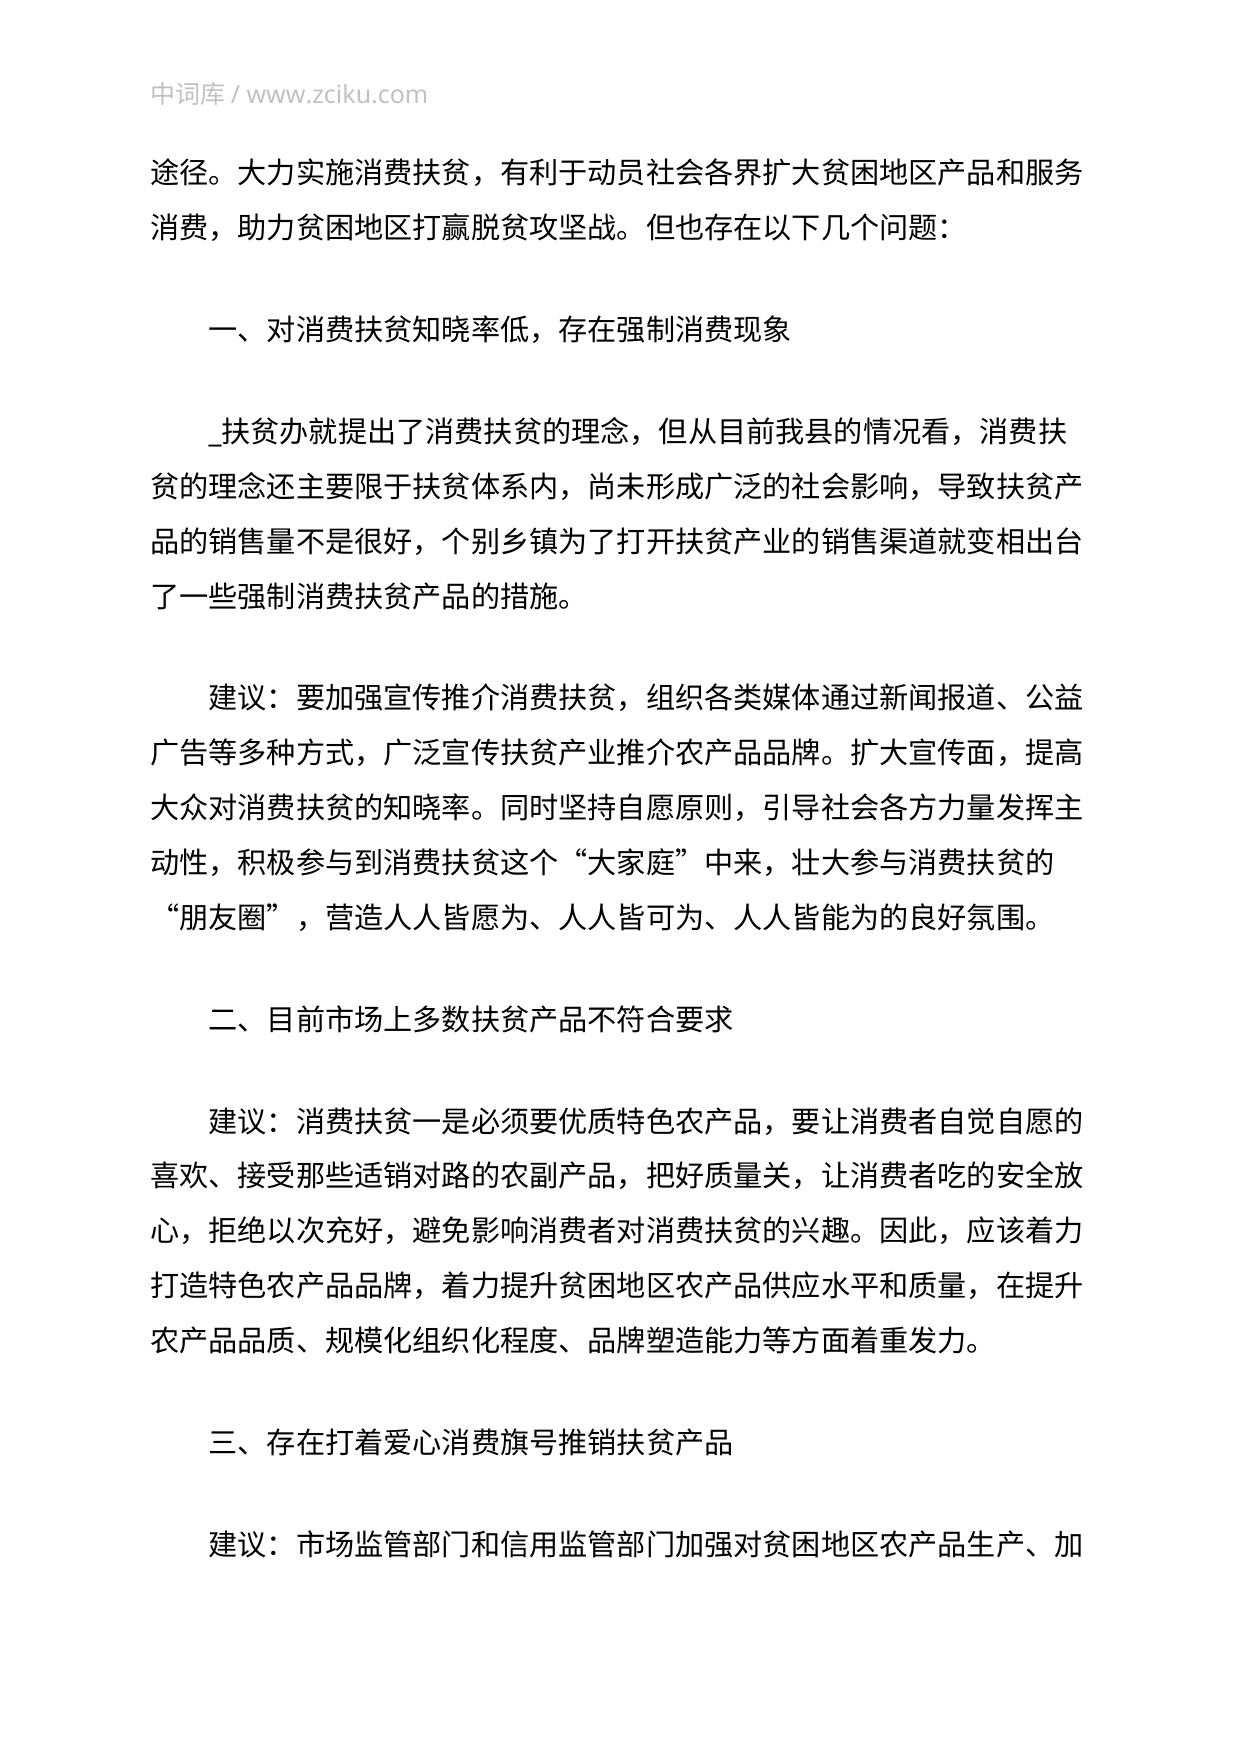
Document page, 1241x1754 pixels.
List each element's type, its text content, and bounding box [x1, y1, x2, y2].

text 建议：消费扶贫一是必须要优质特色农产品，要让消费者自觉自愿的喜欢、接受那些适销对路的农副产品，把好质量关，让消费者吃的安全放心，拒绝以次充好，避免影响消费者对消费扶贫的兴趣。因此，应该着力打造特色农产品品牌，着力提升贫困地区农产品供应水平和质量，在提升农产品品质、规模化组织化程度、品牌塑造能力等方面着重发力。 [150, 1098, 1090, 1360]
text 二、目前市场上多数扶贫产品不符合要求 [150, 996, 1090, 1039]
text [150, 1521, 1090, 1563]
text 建议：要加强宣传推介消费扶贫，组织各类媒体通过新闻报道、公益广告等多种方式，广泛宣传扶贫产业推介农产品品牌。扩大宣传面，提高大众对消费扶贫的知晓率。同时坚持自愿原则，引导社会各方力量发挥主动性，积极参与到消费扶贫这个“大家庭”中来，壮大参与消费扶贫的“朋友圈”，营造人人皆愿为、人人皆可为、人人皆能为的良好氛围。 [150, 675, 1090, 937]
text 三、存在打着爱心消费旗号推销扶贫产品 [150, 1419, 1090, 1462]
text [150, 150, 1090, 247]
text 一、对消费扶贫知晓率低，存在强制消费现象 [150, 307, 1090, 349]
text _扶贫办就提出了消费扶贫的理念，但从目前我县的情况看，消费扶贫的理念还主要限于扶贫体系内，尚未形成广泛的社会影响，导致扶贫产品的销售量不是很好，个别乡镇为了打开扶贫产业的销售渠道就变相出台了一些强制消费扶贫产品的措施。 [150, 408, 1090, 616]
